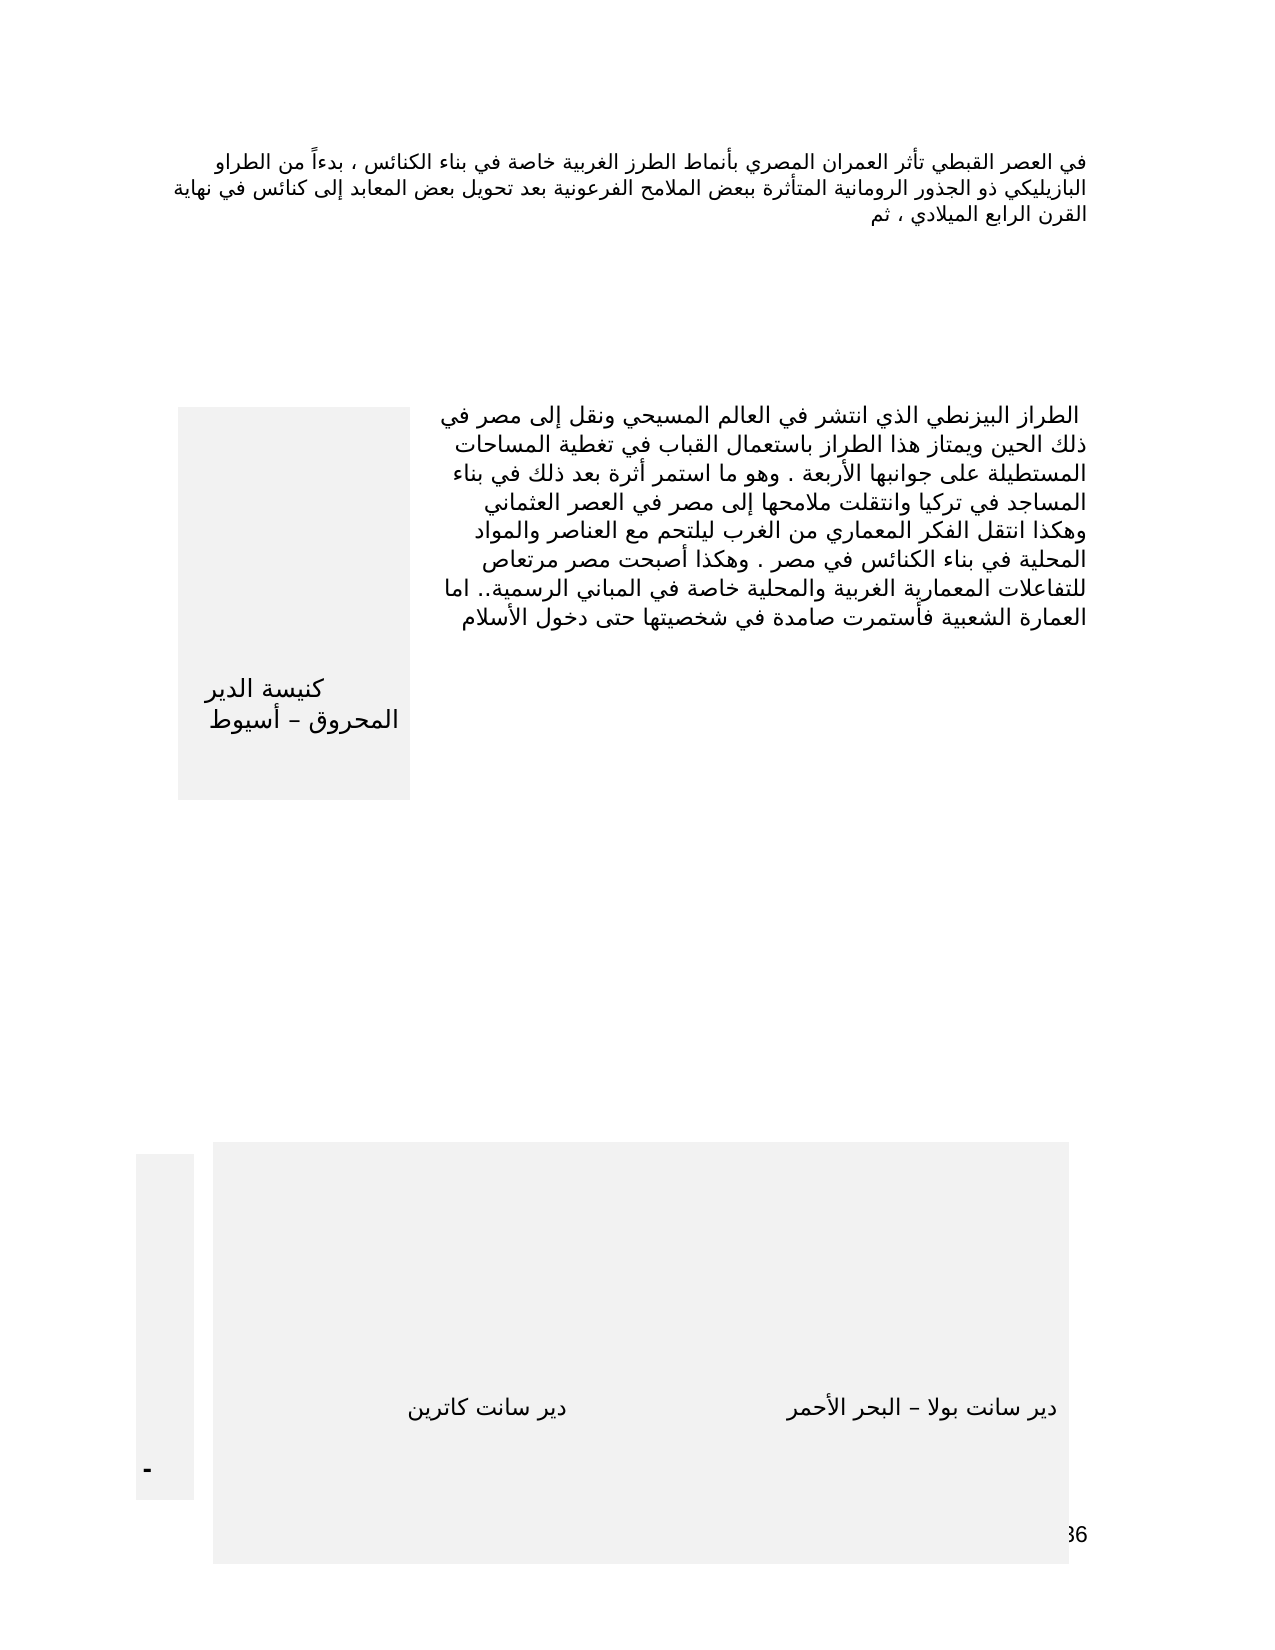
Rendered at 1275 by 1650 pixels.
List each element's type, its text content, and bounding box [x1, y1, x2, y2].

table_header دير سانت كاترين [213, 1142, 578, 1564]
text الطراز البيزنطي الذي انتشر في العالم المسيحي ونقل إلى مصر في ذلك الحين ويمتاز هذا الطراز باستعمال القباب في تغطية المساحات المستطيلة على جوانبها الأربعة . وهو ما استمر أثرة بعد ذلك في بناء المساجد في تركيا وانتقلت ملامحها إلى مصر في العصر العثماني وهكذا انتقل الفكر المعماري من الغرب ليلتحم مع العناصر والمواد المحلية في بناء الكنائس في مصر . وهكذا أصبحت مصر مرتعاص للتفاعلات المعمارية الغربية والمحلية خاصة في المباني الرسمية.. اما العمارة الشعبية فأستمرت صامدة في شخصيتها حتى دخول الأسلام فأزال منها الشوائب التي تتعارض مع التعاليم الدينية . [141, 402, 1087, 833]
table_header دير سانت بولا – البحر الأحمر [578, 1142, 1069, 1564]
table_header الكنيسة المعلقة من اقدم كنائس مصر [136, 1154, 194, 1500]
text في العصر القبطي تأثر العمران المصري بأنماط الطرز الغربية خاصة في بناء الكنائس ، بدءاً من الطراو البازيليكي ذو الجذور الرومانية المتأثرة ببعض الملامح الفرعونية بعد تحويل بعض المعابد إلى كنائس في نهاية القرن الرابع الميلادي ، ثم [141, 150, 1087, 227]
table_header كنيسة الدير المحروق – أسيوط [178, 407, 410, 800]
